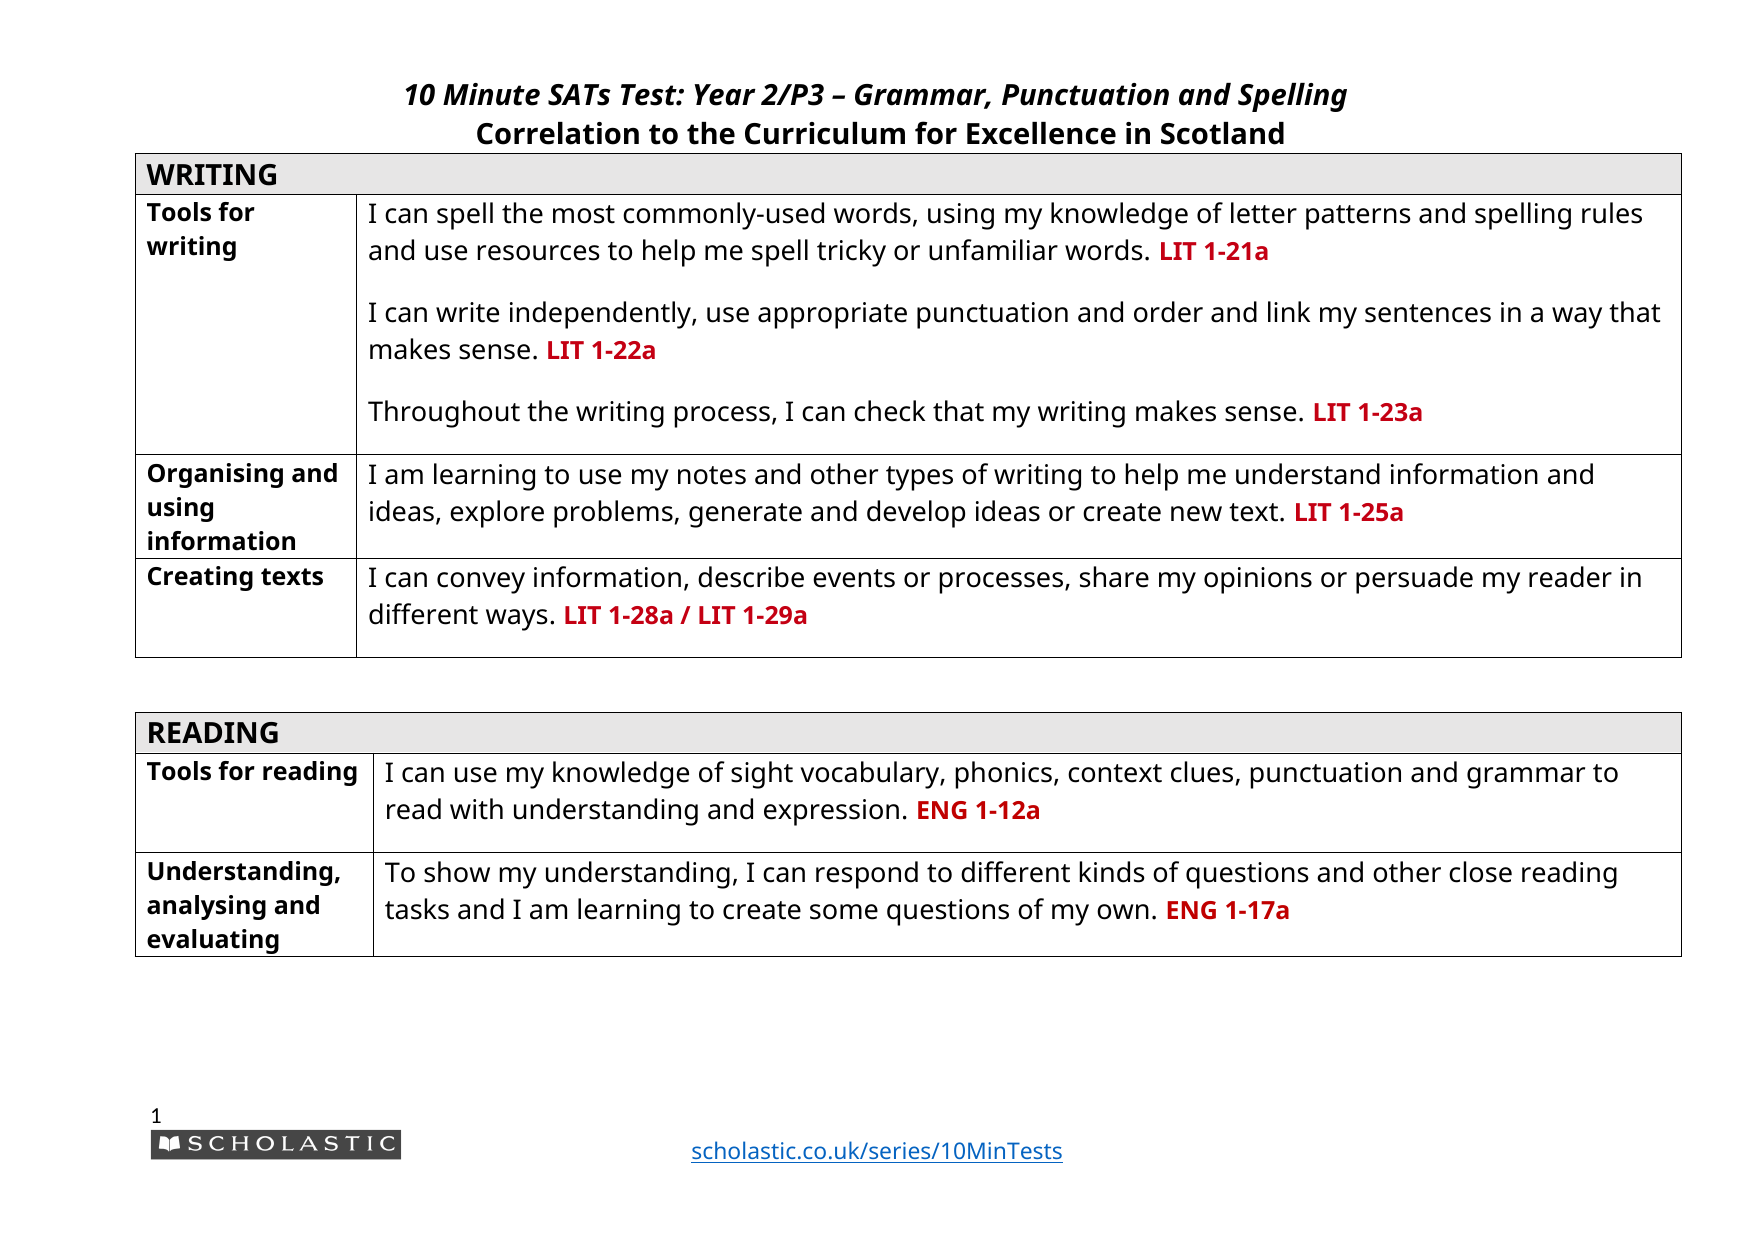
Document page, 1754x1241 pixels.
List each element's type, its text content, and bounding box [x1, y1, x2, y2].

table_cell I can spell the most commonly-used words, using my knowledge of letter patterns and spelling rules and use resources to help me spell tricky or unfamiliar words. LIT 1-21a I can write independently, use appropriate punctuation and order and link my sentences in a way that makes sense. LIT 1-22a Throughout the writing process, I can check that my writing makes sense. LIT 1-23a [357, 195, 1681, 454]
table_header READING [136, 713, 1681, 752]
table_cell Organising and using information [136, 455, 356, 557]
table_cell Tools for reading [136, 754, 373, 852]
table_header WRITING [136, 154, 1681, 194]
table_cell I can use my knowledge of sight vocabulary, phonics, context clues, punctuation and grammar to read with understanding and expression. ENG 1-12a [374, 754, 1681, 852]
table_cell I am learning to use my notes and other types of writing to help me understand information and ideas, explore problems, generate and develop ideas or create new text. LIT 1-25a [357, 455, 1681, 557]
table_cell To show my understanding, I can respond to different kinds of questions and other close reading tasks and I am learning to create some questions of my own. ENG 1-17a [374, 853, 1681, 956]
table_cell I can convey information, describe events or processes, share my opinions or persuade my reader in different ways. LIT 1-28a / LIT 1-29a [357, 559, 1681, 657]
table_cell Tools for writing [136, 195, 356, 454]
table_cell Creating texts [136, 559, 356, 657]
table_cell Understanding, analysing and evaluating [136, 853, 373, 956]
